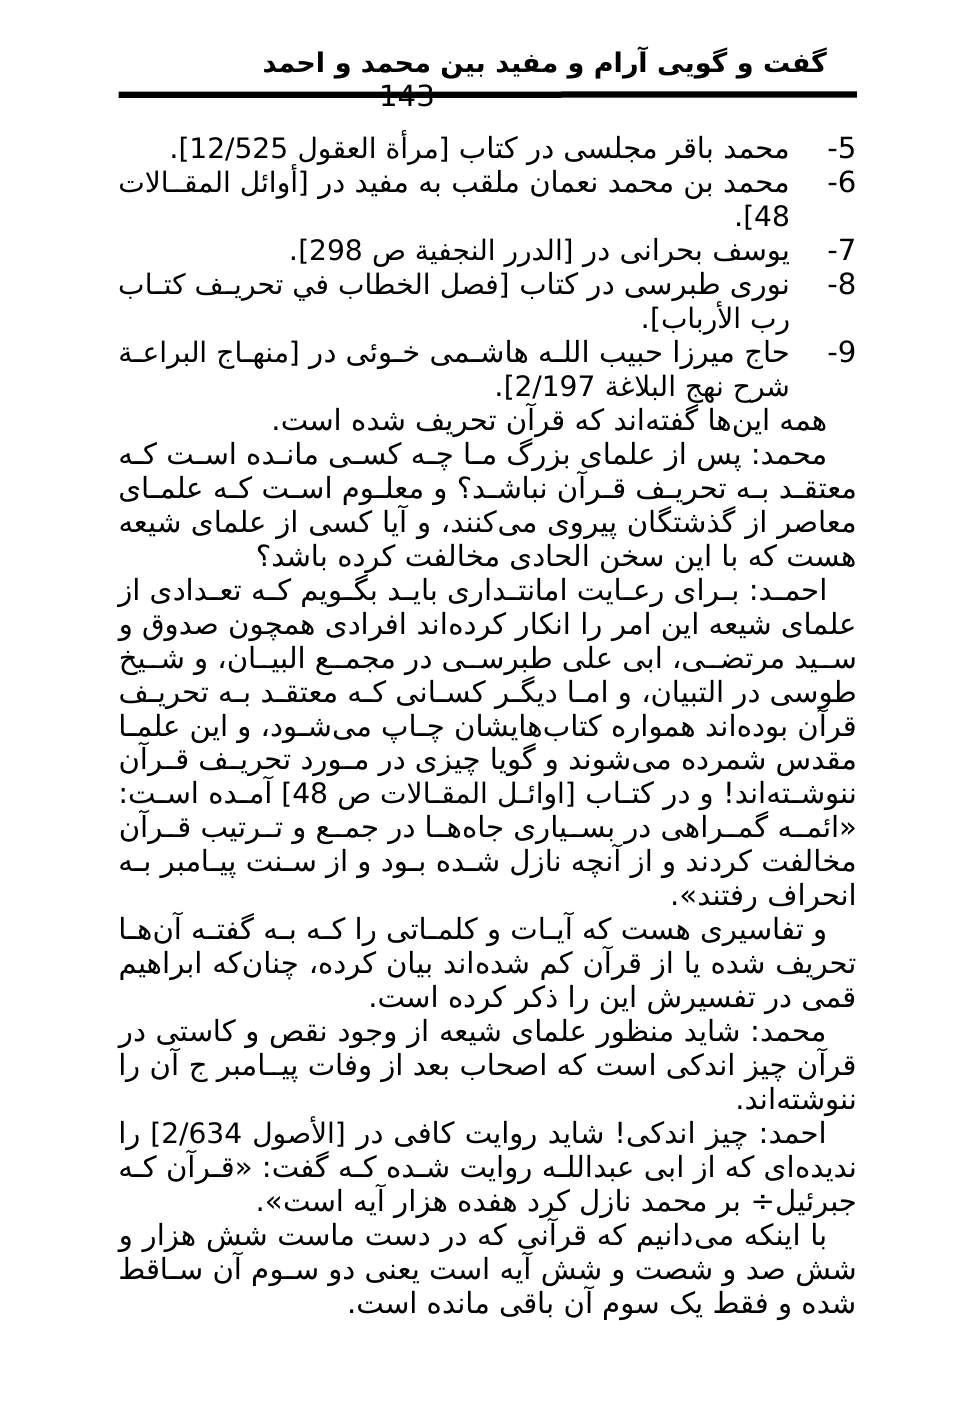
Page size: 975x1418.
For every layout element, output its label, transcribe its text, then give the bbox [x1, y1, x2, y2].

text و تفاسیری هست که آیات و کلماتی را که به گفته آن‌ها تحریف شده یا از قرآن کم شده‌اند بیان کرده، چنان‌که ابراهیم قمی در تفسیرش این را ذکر کرده است. [118, 913, 857, 1014]
list یوسف بحرانی در [الدرر النجفیة ص 298]. [118, 233, 827, 267]
text همه این‌ها گفته‌‌اند که قرآن تحریف شده است. [118, 403, 857, 437]
list محمد باقر مجلسی در کتاب [مرأة العقول 12/525]. [118, 132, 827, 166]
text احمد: برای رعایت امانتداری باید بگویم که تعدادی از علمای شیعه این امر را انکار کرده‌‌اند افرادی همچون صدوق و سید مرتضی، ابی علی طبرسی در مجمع البیان، و شیخ طوسی در التبیان، و اما دیگر کسانی که معتقد به تحریف قرآن بوده‌‌اند همواره کتاب‌هایشان چاپ می‌شود، و این علما مقدس شمرده می‌‌شوند و گویا چیزی در مورد تحریف قرآن ننوشته‌‌اند! و در کتاب [اوائل المقالات ص 48] آمده است: «ائمه گمراهی در بسیاری جاه‌ها در جمع و ترتیب قرآن مخالفت کردند و از آنچه نازل شده بود و از سنت پیامبر به انحراف رفتند». [118, 573, 857, 913]
text با اینکه می‌‌دانیم که قرآنی که در دست ماست شش هزار و شش صد و شصت و شش آیه است یعنی دو سوم آن ساقط شده و فقط یک سوم آن باقی مانده است. [118, 1218, 857, 1320]
list نوری طبرسی در کتاب [فصل الخطاب في تحریف کتاب رب الأرباب]. [118, 267, 827, 335]
list حاج میرزا حبیب الله هاشمی خوئی در [منهاج البراعة شرح نهج البلاغة 2/197]. [118, 335, 827, 403]
text محمد: شاید منظور علمای شیعه از وجود نقص و کاستی در قرآن چیز اندکی است که اصحاب بعد از وفات پیامبر ج آن را ننوشته‌‌اند. [118, 1014, 857, 1116]
list محمد بن محمد نعمان ملقب به مفید در [أوائل المقالات 48]. [118, 166, 827, 233]
text احمد: چیز اندکی! شاید روایت کافی در [الأصول 2/634] را ندیده‌‌ای که از ابی عبدالله روایت شده که گفت: «قرآن که جبرئیل÷ بر محمد نازل کرد هفده هزار آیه است». [118, 1116, 857, 1218]
text محمد: پس از علمای بزرگ ما چه کسی مانده است که معتقد به تحریف قرآن نباشد؟ و معلوم است که علمای معاصر از گذشتگان پیروی می‌کنند، و آیا کسی از علمای شیعه هست که با این سخن الحادی مخالفت کرده باشد؟ [118, 437, 857, 573]
